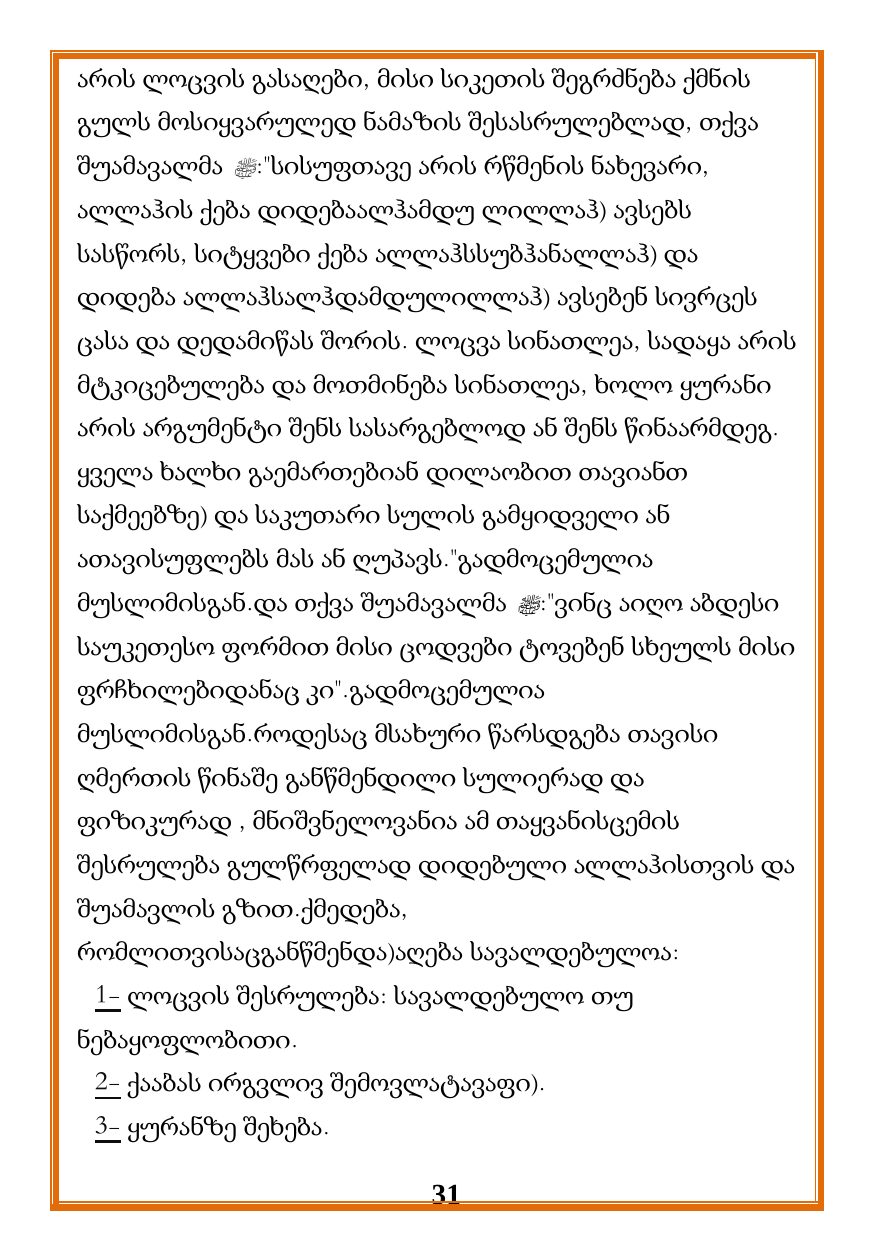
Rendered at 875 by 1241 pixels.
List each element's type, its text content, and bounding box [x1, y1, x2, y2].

text 2- ქააბას ირგვლივ შემოვლატავაფი). [77, 1064, 797, 1105]
text 1- ლოცვის შესრულება: სავალდებულო თუ ნებაყოფლობითი. [77, 976, 797, 1062]
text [77, 59, 797, 974]
text 3- ყურანზე შეხება. [77, 1107, 797, 1149]
